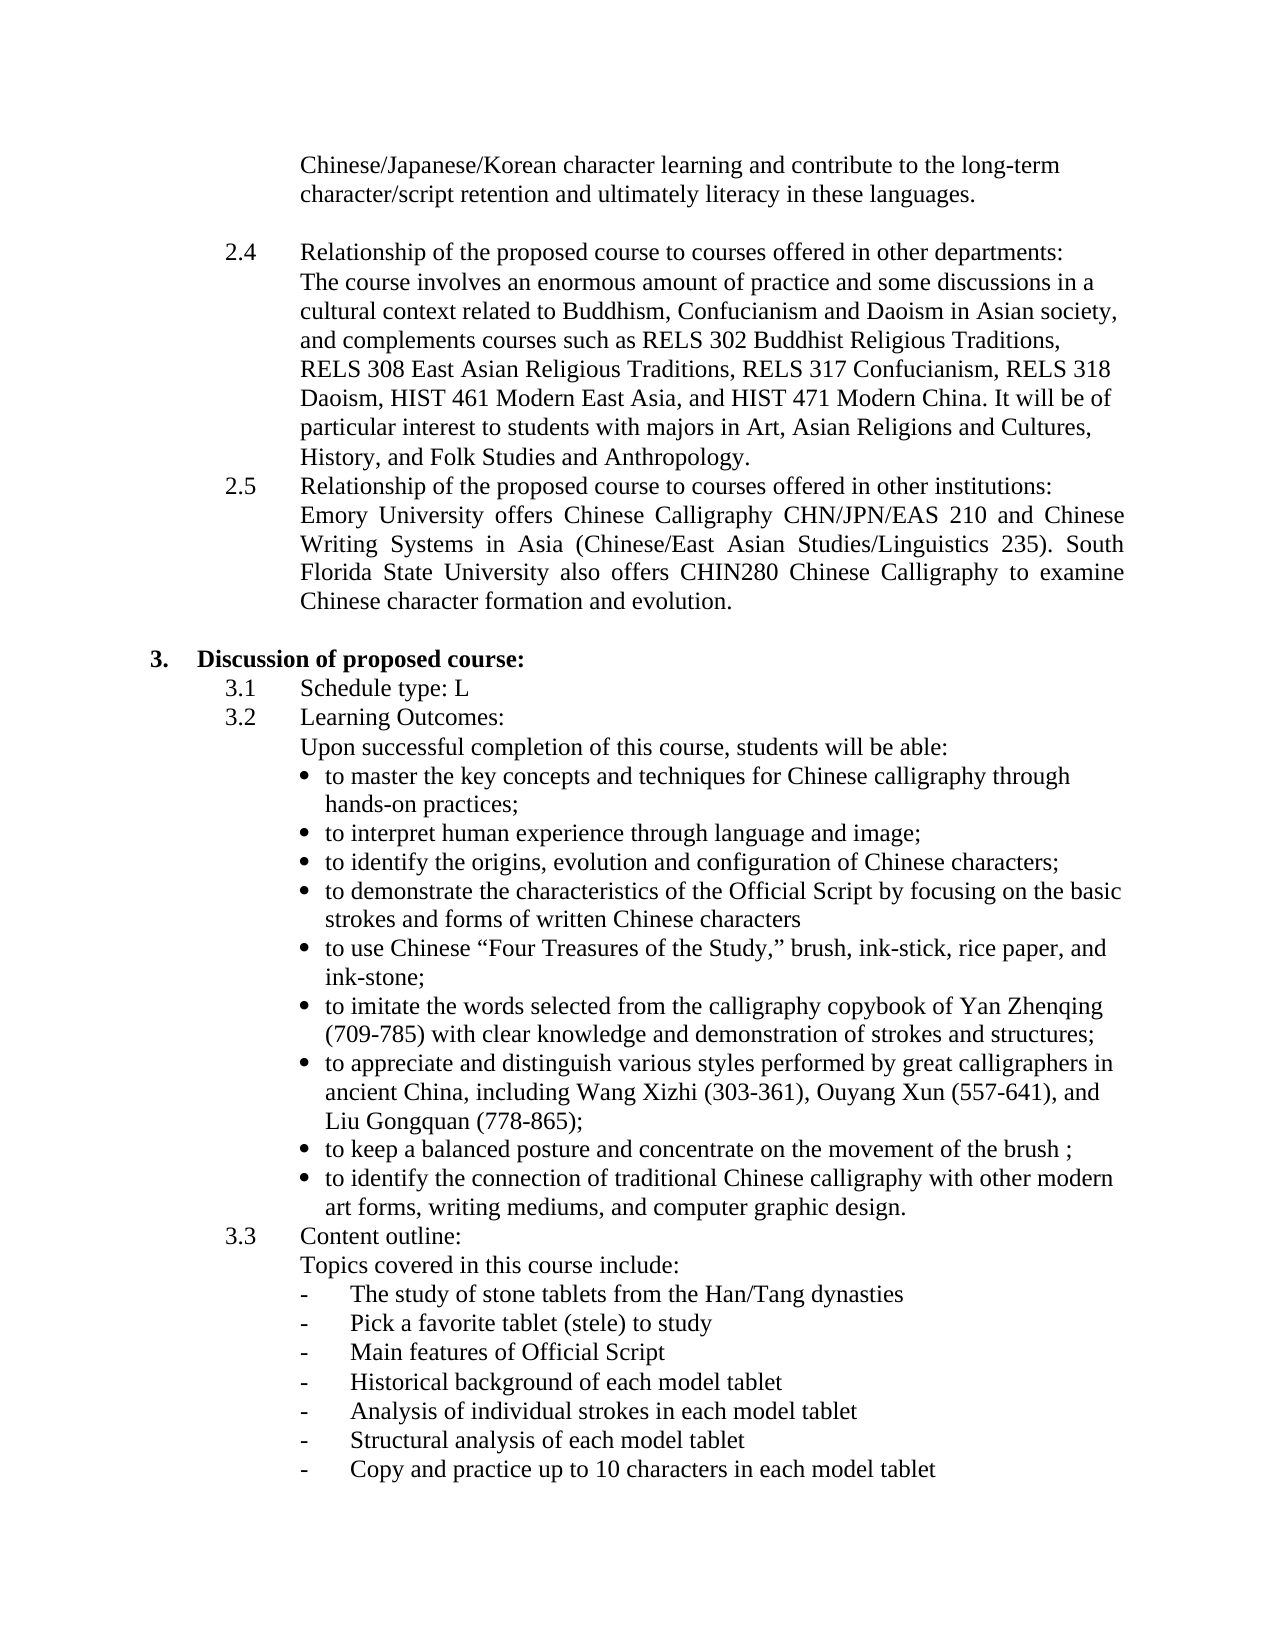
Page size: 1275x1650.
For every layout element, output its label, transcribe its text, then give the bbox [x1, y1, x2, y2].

list Schedule type: L [225, 673, 1125, 702]
list Copy and practice up to 10 characters in each model tablet [300, 1454, 1125, 1483]
list Content outline: Topics covered in this course include: [225, 1221, 1125, 1279]
list Historical background of each model tablet [300, 1367, 1125, 1396]
list to imitate the words selected from the calligraphy copybook of Yan Zhenqing (709-785) with clear knowledge and demonstration of strokes and structures; [300, 991, 1125, 1048]
list to interpret human experience through language and image; [300, 818, 1125, 847]
list to identify the origins, evolution and configuration of Chinese characters; [300, 847, 1125, 876]
list Learning Outcomes: Upon successful completion of this course, students will be able: [225, 702, 1125, 761]
list to identify the connection of traditional Chinese calligraphy with other modern art forms, writing mediums, and computer graphic design. [300, 1163, 1125, 1221]
list to keep a balanced posture and concentrate on the movement of the brush ; [300, 1134, 1125, 1163]
list Relationship of the proposed course to courses offered in other institutions: [225, 471, 1125, 500]
list to use Chinese “Four Treasures of the Study,” brush, ink-stick, rice paper, and ink-stone; [300, 933, 1125, 991]
list to demonstrate the characteristics of the Official Script by focusing on the basic strokes and forms of written Chinese characters [300, 876, 1125, 933]
text Emory University offers Chinese Calligraphy CHN/JPN/EAS 210 and Chinese Writing Systems in Asia (Chinese/East Asian Studies/Linguistics 235). South Florida State University also offers CHIN280 Chinese Calligraphy to examine Chinese character formation and evolution. [300, 500, 1125, 615]
list to appreciate and distinguish various styles performed by great calligraphers in ancient China, including Wang Xizhi (303-361), Ouyang Xun (557-641), and Liu Gongquan (778-865); [300, 1048, 1125, 1134]
list Main features of Official Script [300, 1337, 1125, 1367]
list Analysis of individual strokes in each model tablet [300, 1396, 1125, 1425]
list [225, 150, 1125, 208]
list Relationship of the proposed course to courses offered in other departments: The course involves an enormous amount of practice and some discussions in a cultural context related to Buddhism, Confucianism and Daoism in Asian society, and complements courses such as RELS 302 Buddhist Religious Traditions, RELS 308 East Asian Religious Traditions, RELS 317 Confucianism, RELS 318 Daoism, HIST 461 Modern East Asia, and HIST 471 Modern China. It will be of particular interest to students with majors in Art, Asian Religions and Cultures, History, and Folk Studies and Anthropology. [225, 237, 1125, 471]
list Structural analysis of each model tablet [300, 1425, 1125, 1454]
list The study of stone tablets from the Han/Tang dynasties [300, 1279, 1125, 1308]
list to master the key concepts and techniques for Chinese calligraphy through hands-on practices; [300, 761, 1125, 818]
list Pick a favorite tablet (stele) to study [300, 1308, 1125, 1337]
text 3. Discussion of proposed course: [150, 644, 1125, 673]
